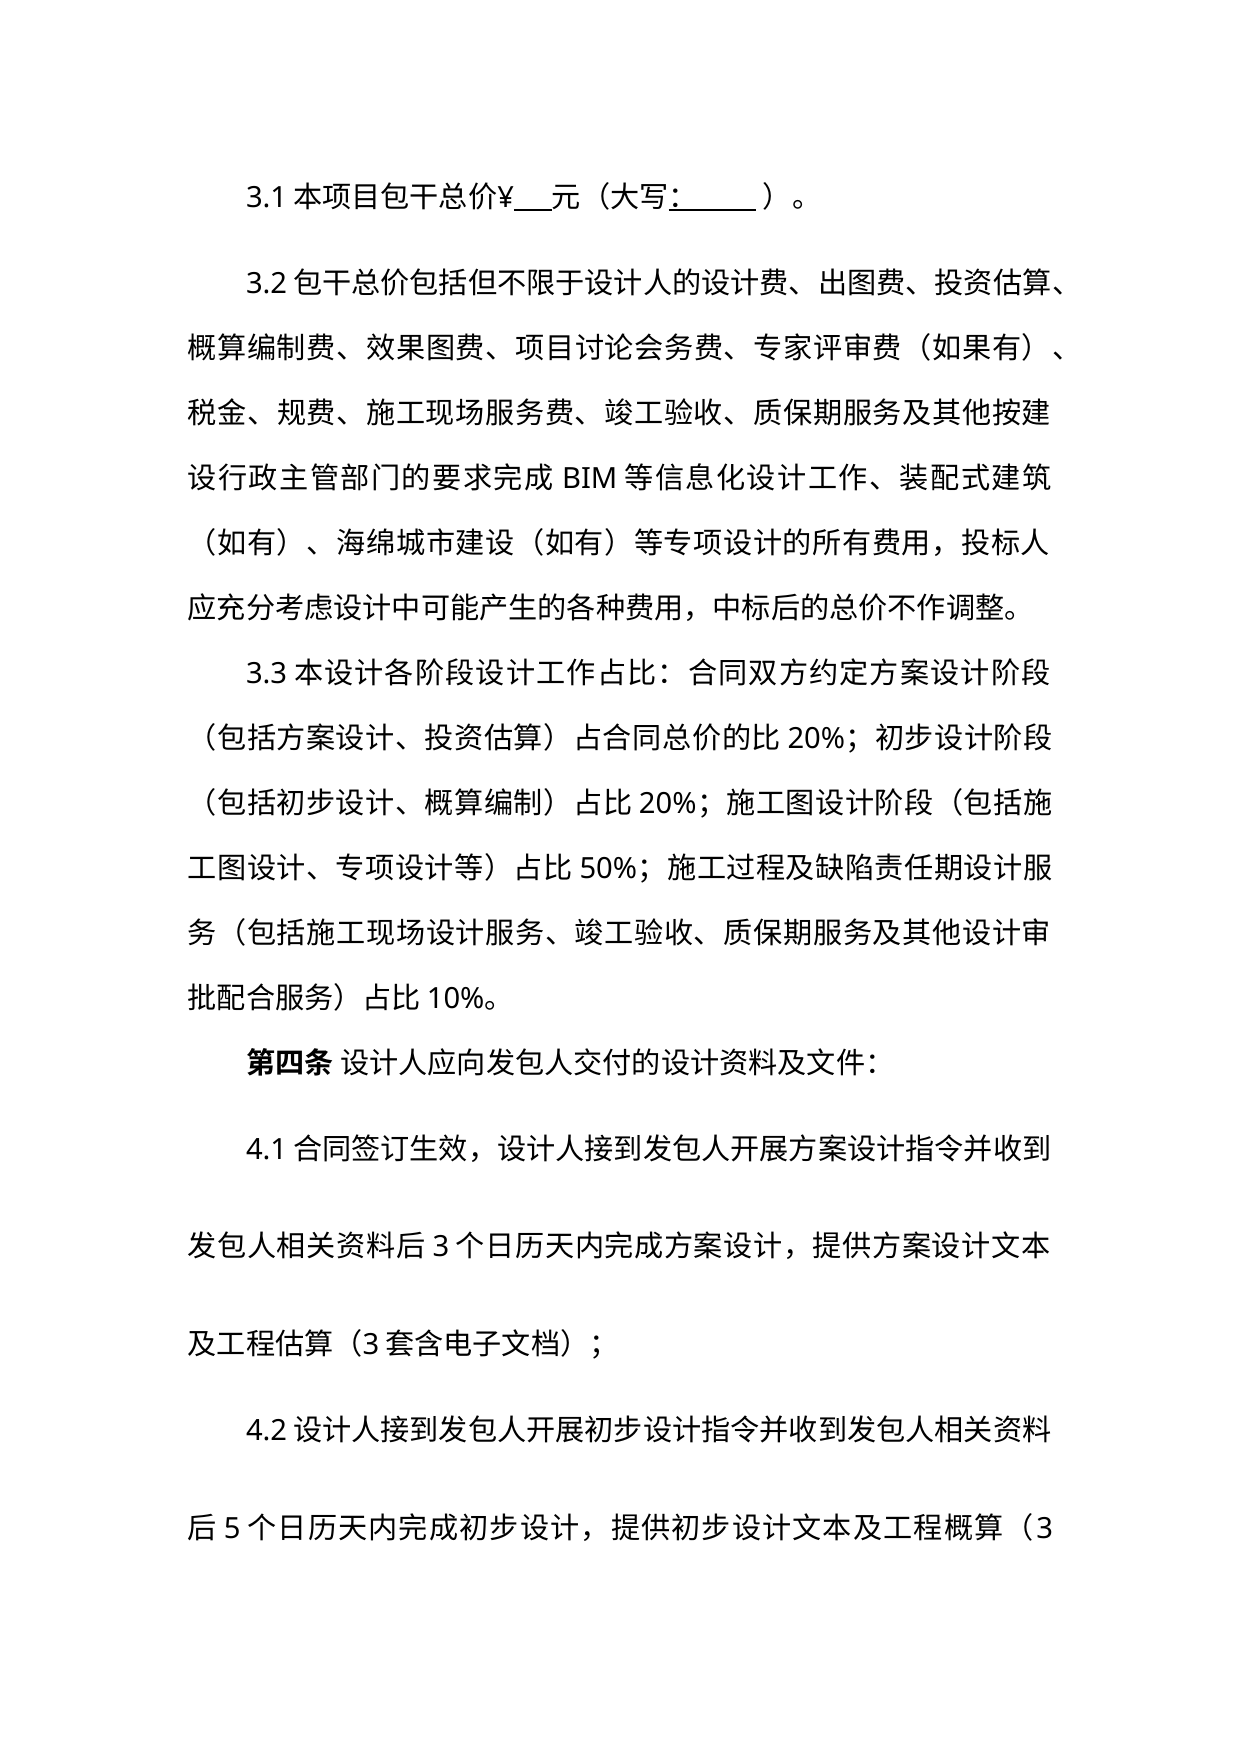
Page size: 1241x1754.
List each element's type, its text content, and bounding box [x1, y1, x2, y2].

text 3.2包干总价包括但不限于设计人的设计费、出图费、投资估算、概算编制费、效果图费、项目讨论会务费、专家评审费（如果有）、税金、规费、施工现场服务费、竣工验收、质保期服务及其他按建设行政主管部门的要求完成BIM等信息化设计工作、装配式建筑（如有）、海绵城市建设（如有）等专项设计的所有费用，投标人应充分考虑设计中可能产生的各种费用，中标后的总价不作调整。 [187, 248, 1053, 638]
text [187, 1395, 1053, 1558]
text 3.1本项目包干总价¥ 元（大写： ）。 [187, 162, 1024, 227]
text 4.1合同签订生效，设计人接到发包人开展方案设计指令并收到发包人相关资料后3个日历天内完成方案设计，提供方案设计文本及工程估算（3套含电子文档）； [187, 1114, 1053, 1374]
text 第四条 设计人应向发包人交付的设计资料及文件： [187, 1028, 1053, 1093]
text 3.3本设计各阶段设计工作占比：合同双方约定方案设计阶段（包括方案设计、投资估算）占合同总价的比20%；初步设计阶段（包括初步设计、概算编制）占比20%；施工图设计阶段（包括施工图设计、专项设计等）占比50%；施工过程及缺陷责任期设计服务（包括施工现场设计服务、竣工验收、质保期服务及其他设计审批配合服务）占比10%。 [187, 638, 1053, 1028]
